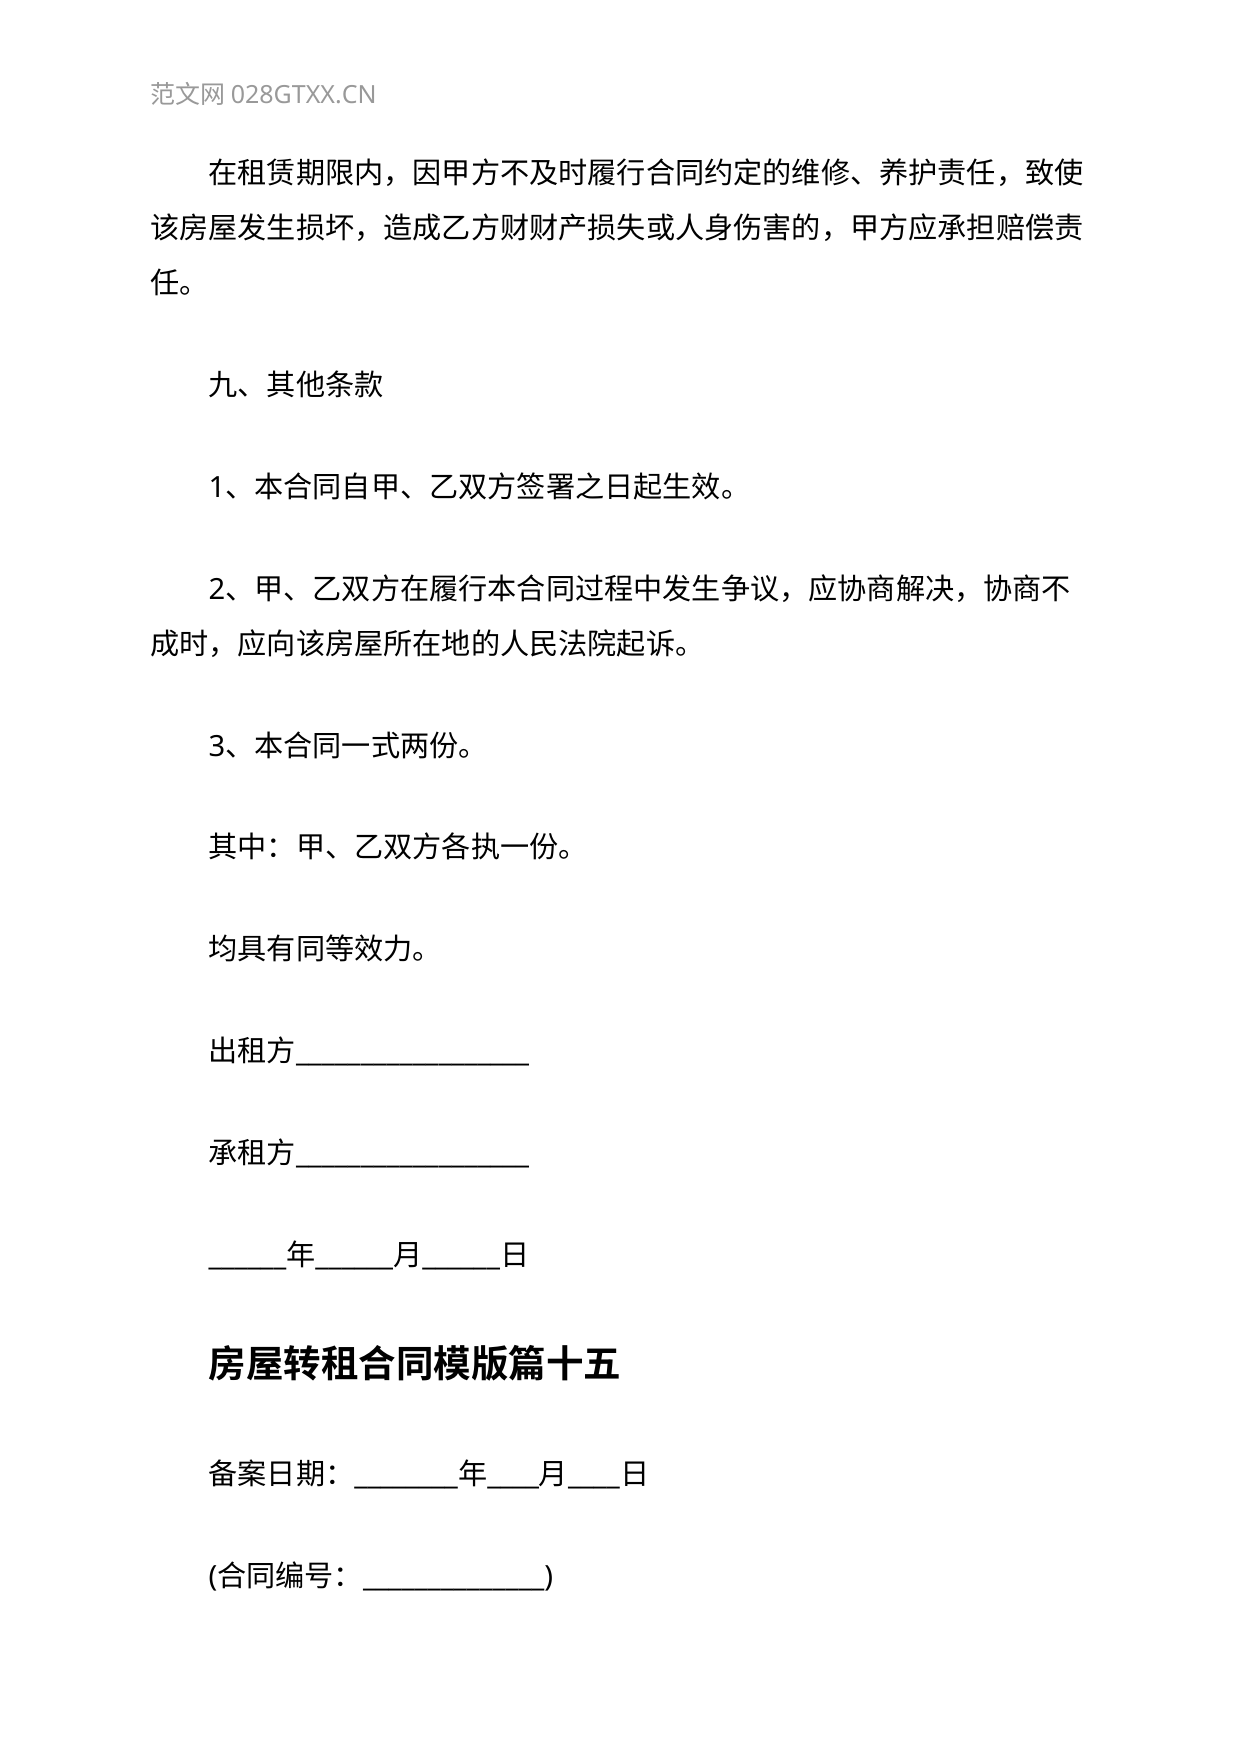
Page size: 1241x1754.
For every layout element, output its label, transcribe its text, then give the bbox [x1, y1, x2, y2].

text 承租方__________________ [150, 1129, 1090, 1172]
text 其中：甲、乙双方各执一份。 [150, 824, 1090, 866]
text 1、本合同自甲、乙双方签署之日起生效。 [150, 463, 1090, 506]
text (合同编号：______________) [150, 1553, 1090, 1595]
text 备案日期：________年____月____日 [150, 1451, 1090, 1493]
text 在租赁期限内，因甲方不及时履行合同约定的维修、养护责任，致使该房屋发生损坏，造成乙方财财产损失或人身伤害的，甲方应承担赔偿责任。 [150, 150, 1090, 302]
text 均具有同等效力。 [150, 926, 1090, 968]
text 2、甲、乙双方在履行本合同过程中发生争议，应协商解决，协商不成时，应向该房屋所在地的人民法院起诉。 [150, 565, 1090, 663]
text 房屋转租合同模版篇十五 [150, 1333, 1090, 1388]
text ______年______月______日 [150, 1232, 1090, 1274]
text 九、其他条款 [150, 362, 1090, 404]
text 3、本合同一式两份。 [150, 722, 1090, 764]
text 出租方__________________ [150, 1028, 1090, 1070]
